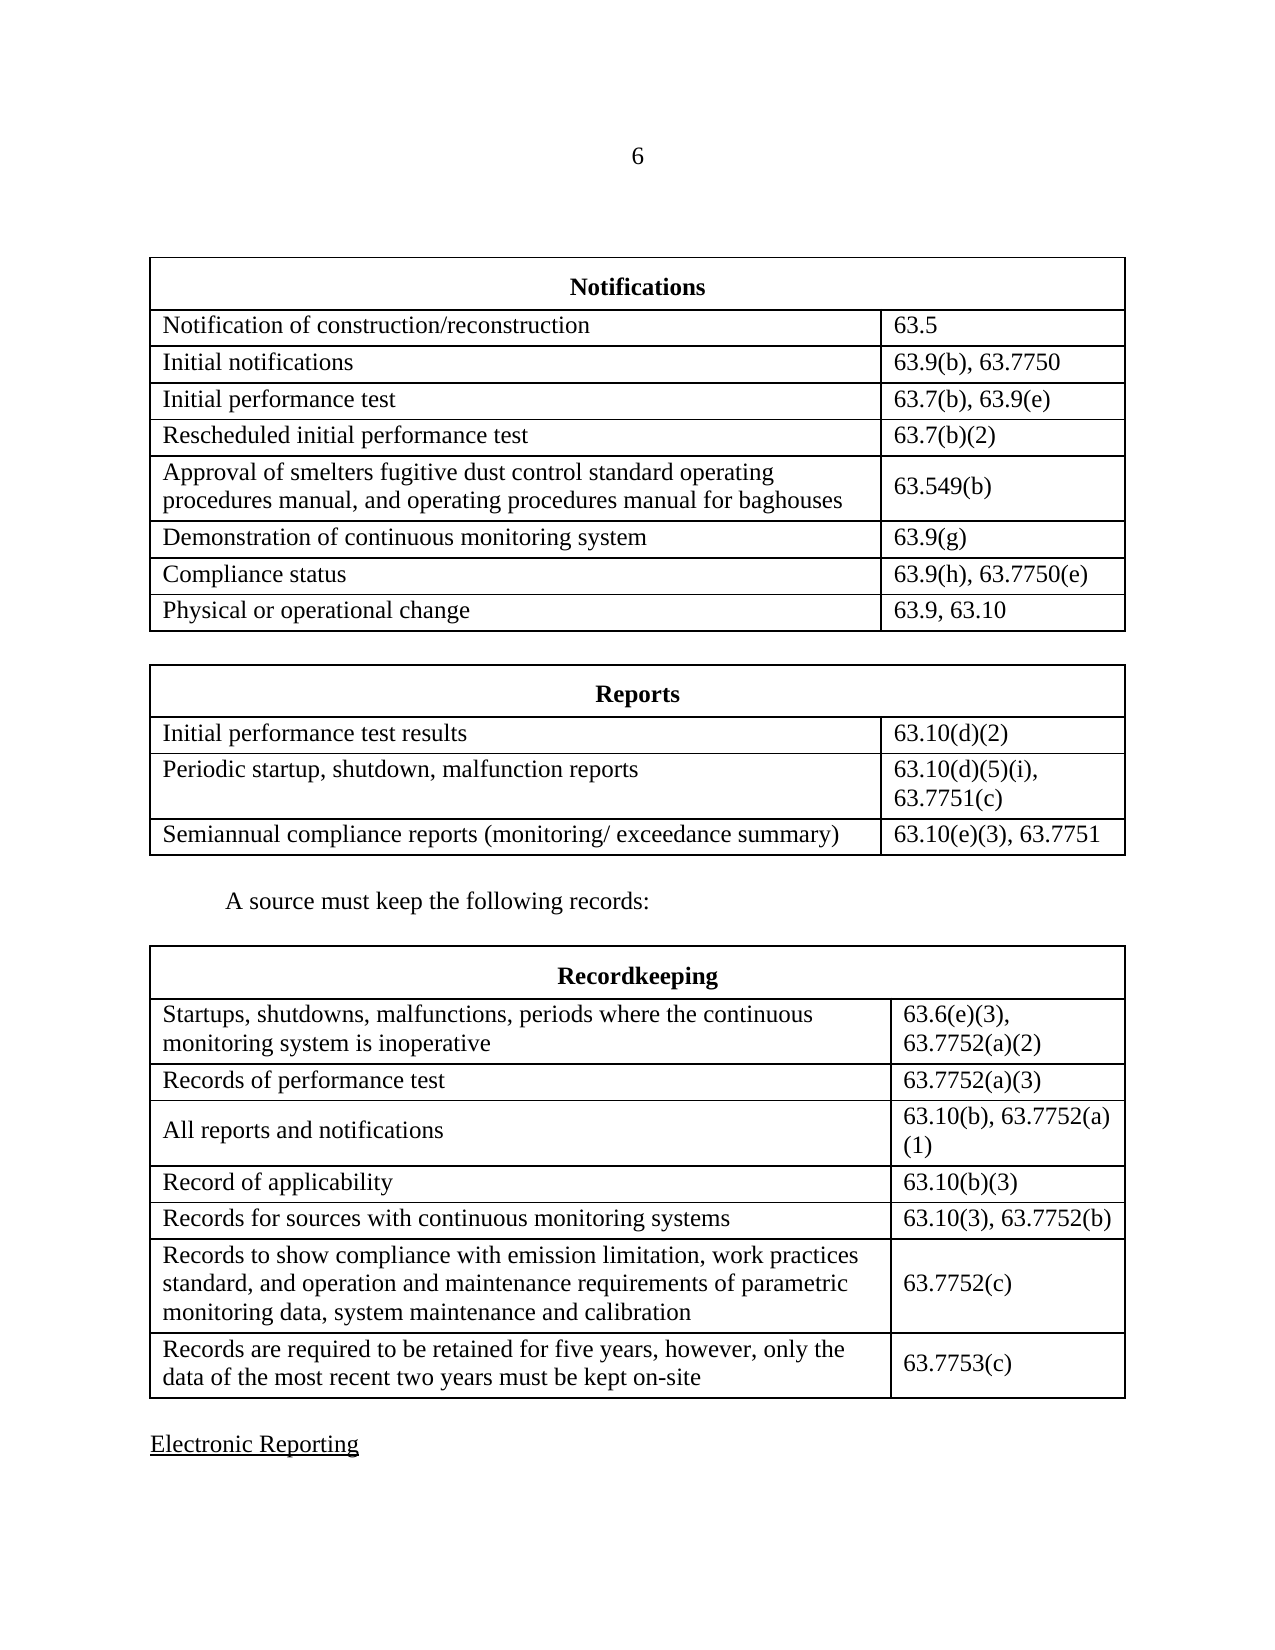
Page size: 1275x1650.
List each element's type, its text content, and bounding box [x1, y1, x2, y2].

table_cell 63.10(b)(3) [892, 1167, 1124, 1201]
table_cell 63.9, 63.10 [882, 595, 1124, 630]
table_cell 63.6(e)(3), 63.7752(a)(2) [892, 1000, 1124, 1063]
table_cell 63.7(b)(2) [882, 420, 1124, 455]
table_cell Rescheduled initial performance test [151, 420, 880, 455]
table_cell Records to show compliance with emission limitation, work practices standard, and operation and maintenance requirements of parametric monitoring data, system maintenance and calibration [151, 1240, 890, 1332]
table_cell 63.10(d)(2) [882, 718, 1124, 752]
table_cell Records for sources with continuous monitoring systems [151, 1203, 890, 1238]
table_cell Notification of construction/reconstruction [151, 311, 880, 345]
table_cell 63.10(b), 63.7752(a)(1) [892, 1101, 1124, 1165]
table_cell 63.9(g) [882, 522, 1124, 557]
table_cell Initial performance test results [151, 718, 880, 752]
table_header Notifications [151, 258, 1124, 309]
table_cell Records are required to be retained for five years, however, only the data of the most recent two years must be kept on-site [151, 1334, 890, 1397]
table_cell 63.5 [882, 311, 1124, 345]
table_cell 63.7752(a)(3) [892, 1065, 1124, 1099]
table_cell Record of applicability [151, 1167, 890, 1201]
text A source must keep the following records: [150, 886, 1125, 915]
table_cell 63.10(3), 63.7752(b) [892, 1203, 1124, 1238]
table_cell 63.7(b), 63.9(e) [882, 384, 1124, 418]
table_header Recordkeeping [151, 947, 1124, 998]
table_cell 63.9(b), 63.7750 [882, 347, 1124, 382]
table_cell Startups, shutdowns, malfunctions, periods where the continuous monitoring system is inoperative [151, 1000, 890, 1063]
table_cell Physical or operational change [151, 595, 880, 630]
table_cell Records of performance test [151, 1065, 890, 1099]
table_cell 63.549(b) [882, 457, 1124, 520]
table_cell 63.9(h), 63.7750(e) [882, 559, 1124, 593]
table_cell Semiannual compliance reports (monitoring/ exceedance summary) [151, 820, 880, 854]
table_cell Demonstration of continuous monitoring system [151, 522, 880, 557]
table_cell 63.7752(c) [892, 1240, 1124, 1332]
table_cell Initial notifications [151, 347, 880, 382]
table_cell Periodic startup, shutdown, malfunction reports [151, 754, 880, 818]
text Electronic Reporting [150, 1429, 1125, 1458]
table_cell 63.10(d)(5)(i), 63.7751(c) [882, 754, 1124, 818]
table_cell Approval of smelters fugitive dust control standard operating procedures manual, and operating procedures manual for baghouses [151, 457, 880, 520]
table_cell Initial performance test [151, 384, 880, 418]
table_header Reports [151, 666, 1124, 716]
table_cell 63.10(e)(3), 63.7751 [882, 820, 1124, 854]
table_cell All reports and notifications [151, 1101, 890, 1165]
table_cell Compliance status [151, 559, 880, 593]
table_cell 63.7753(c) [892, 1334, 1124, 1397]
